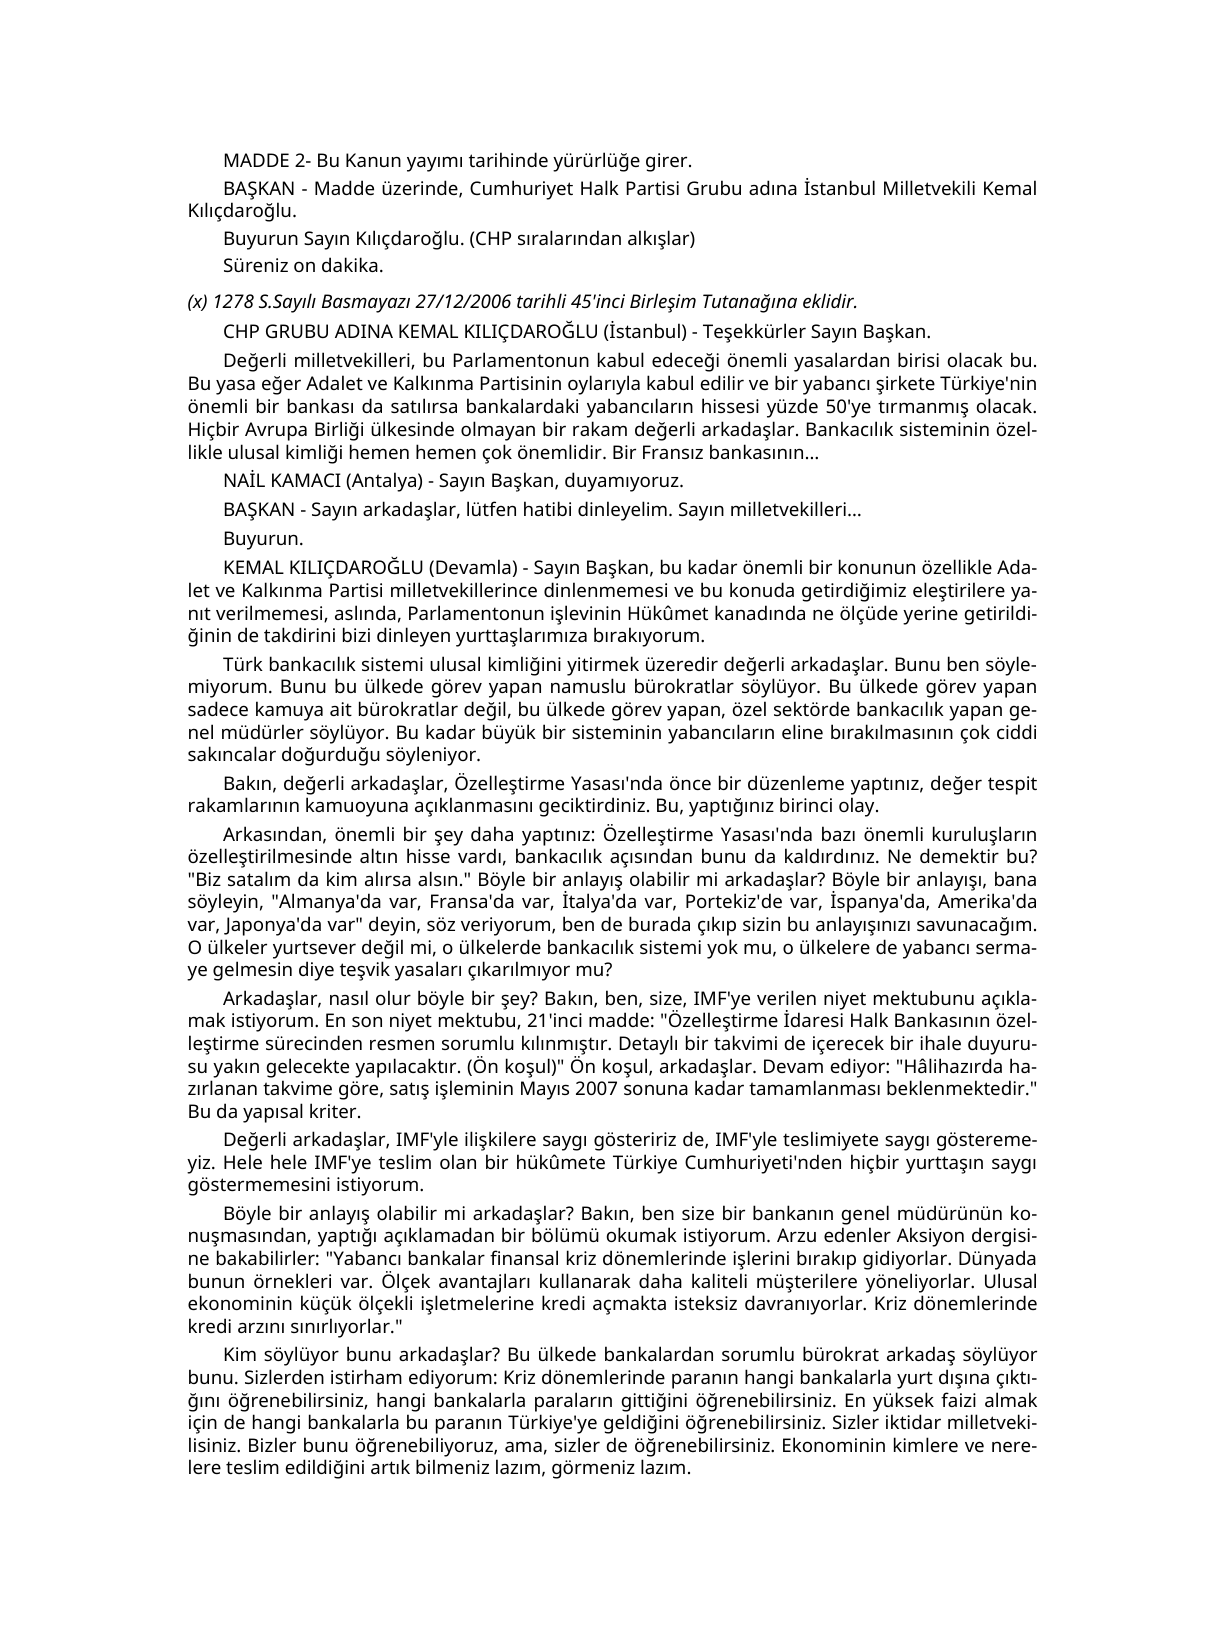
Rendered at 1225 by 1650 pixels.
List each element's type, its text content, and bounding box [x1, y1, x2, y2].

text Değerli milletvekilleri, bu Parlamentonun kabul edeceği önemli yasalardan birisi olacak bu. Bu yasa eğer Adalet ve Kalkınma Partisinin oylarıyla kabul edilir ve bir yabancı şirkete Türkiye'nin önemli bir bankası da satılırsa bankalardaki yabancıların hissesi yüzde 50'ye tırmanmış olacak. Hiçbir Avrupa Birliği ülkesinde olmayan bir rakam değerli arkadaşlar. Bankacılık sisteminin özellikle ulusal kimliği hemen hemen çok önemlidir. Bir Fransız bankasının… [187, 349, 1037, 464]
text Türk bankacılık sistemi ulusal kimliğini yitirmek üzeredir değerli arkadaşlar. Bunu ben söylemiyorum. Bunu bu ülkede görev yapan namuslu bürokratlar söylüyor. Bu ülkede görev yapan sadece kamuya ait bürokratlar değil, bu ülkede görev yapan, özel sektörde bankacılık yapan genel müdürler söylüyor. Bu kadar büyük bir sisteminin yabancıların eline bırakılmasının çok ciddi sakıncalar doğurduğu söyleniyor. [187, 653, 1037, 766]
text Buyurun Sayın Kılıçdaroğlu. (CHP sıralarından alkışlar) [187, 228, 1037, 249]
text (x) 1278 S.Sayılı Basmayazı 27/12/2006 tarihli 45'inci Birleşim Tutanağına eklidir. [187, 283, 1037, 314]
text Kim söylüyor bunu arkadaşlar? Bu ülkede bankalardan sorumlu bürokrat arkadaş söylüyor bunu. Sizlerden istirham ediyorum: Kriz dönemlerinde paranın hangi bankalarla yurt dışına çıktığını öğrenebilirsiniz, hangi bankalarla paraların gittiğini öğrenebilirsiniz. En yüksek faizi almak için de hangi bankalarla bu paranın Türkiye'ye geldiğini öğrenebilirsiniz. Sizler iktidar milletvekilisiniz. Bizler bunu öğrenebiliyoruz, ama, sizler de öğrenebilirsiniz. Ekonominin kimlere ve nerelere teslim edildiğini artık bilmeniz lazım, görmeniz lazım. [187, 1344, 1037, 1479]
text NAİL KAMACI (Antalya) - Sayın Başkan, duyamıyoruz. [187, 469, 1037, 492]
text Değerli arkadaşlar, IMF'yle ilişkilere saygı gösteririz de, IMF'yle teslimiyete saygı gösteremeyiz. Hele hele IMF'ye teslim olan bir hükûmete Türkiye Cumhuriyeti'nden hiçbir yurttaşın saygı göstermemesini istiyorum. [187, 1129, 1037, 1196]
text KEMAL KILIÇDAROĞLU (Devamla) - Sayın Başkan, bu kadar önemli bir konunun özellikle Adalet ve Kalkınma Partisi milletvekillerince dinlenmemesi ve bu konuda getirdiğimiz eleştirilere yanıt verilmemesi, aslında, Parlamentonun işlevinin Hükûmet kanadında ne ölçüde yerine getirildiğinin de takdirini bizi dinleyen yurttaşlarımıza bırakıyorum. [187, 556, 1037, 647]
text Süreniz on dakika. [187, 255, 1037, 277]
text Böyle bir anlayış olabilir mi arkadaşlar? Bakın, ben size bir bankanın genel müdürünün konuşmasından, yaptığı açıklamadan bir bölümü okumak istiyorum. Arzu edenler Aksiyon dergisine bakabilirler: "Yabancı bankalar finansal kriz dönemlerinde işlerini bırakıp gidiyorlar. Dünyada bunun örnekleri var. Ölçek avantajları kullanarak daha kaliteli müşterilere yöneliyorlar. Ulusal ekonominin küçük ölçekli işletmelerine kredi açmakta isteksiz davranıyorlar. Kriz dönemlerinde kredi arzını sınırlıyorlar." [187, 1202, 1037, 1338]
text Bakın, değerli arkadaşlar, Özelleştirme Yasası'nda önce bir düzenleme yaptınız, değer tespit rakamlarının kamuoyuna açıklanmasını geciktirdiniz. Bu, yaptığınız birinci olay. [187, 772, 1037, 817]
text BAŞKAN - Madde üzerinde, Cumhuriyet Halk Partisi Grubu adına İstanbul Milletvekili Kemal Kılıçdaroğlu. [187, 178, 1037, 222]
text CHP GRUBU ADINA KEMAL KILIÇDAROĞLU (İstanbul) - Teşekkürler Sayın Başkan. [187, 320, 1037, 343]
text Buyurun. [187, 527, 1037, 550]
text Arkasından, önemli bir şey daha yaptınız: Özelleştirme Yasası'nda bazı önemli kuruluşların özelleştirilmesinde altın hisse vardı, bankacılık açısından bunu da kaldırdınız. Ne demektir bu? "Biz satalım da kim alırsa alsın." Böyle bir anlayış olabilir mi arkadaşlar? Böyle bir anlayışı, bana söyleyin, "Almanya'da var, Fransa'da var, İtalya'da var, Portekiz'de var, İspanya'da, Amerika'da var, Japonya'da var" deyin, söz veriyorum, ben de burada çıkıp sizin bu anlayışınızı savunacağım. O ülkeler yurtsever değil mi, o ülkelerde bankacılık sistemi yok mu, o ülkelere de yabancı sermaye gelmesin diye teşvik yasaları çıkarılmıyor mu? [187, 823, 1037, 981]
text Arkadaşlar, nasıl olur böyle bir şey? Bakın, ben, size, IMF'ye verilen niyet mektubunu açıklamak istiyorum. En son niyet mektubu, 21'inci madde: "Özelleştirme İdaresi Halk Bankasının özelleştirme sürecinden resmen sorumlu kılınmıştır. Detaylı bir takvimi de içerecek bir ihale duyurusu yakın gelecekte yapılacaktır. (Ön koşul)" Ön koşul, arkadaşlar. Devam ediyor: "Hâlihazırda hazırlanan takvime göre, satış işleminin Mayıs 2007 sonuna kadar tamamlanması beklenmektedir." Bu da yapısal kriter. [187, 987, 1037, 1123]
text MADDE 2- Bu Kanun yayımı tarihinde yürürlüğe girer. [187, 150, 1037, 172]
text BAŞKAN - Sayın arkadaşlar, lütfen hatibi dinleyelim. Sayın milletvekilleri… [187, 498, 1037, 521]
